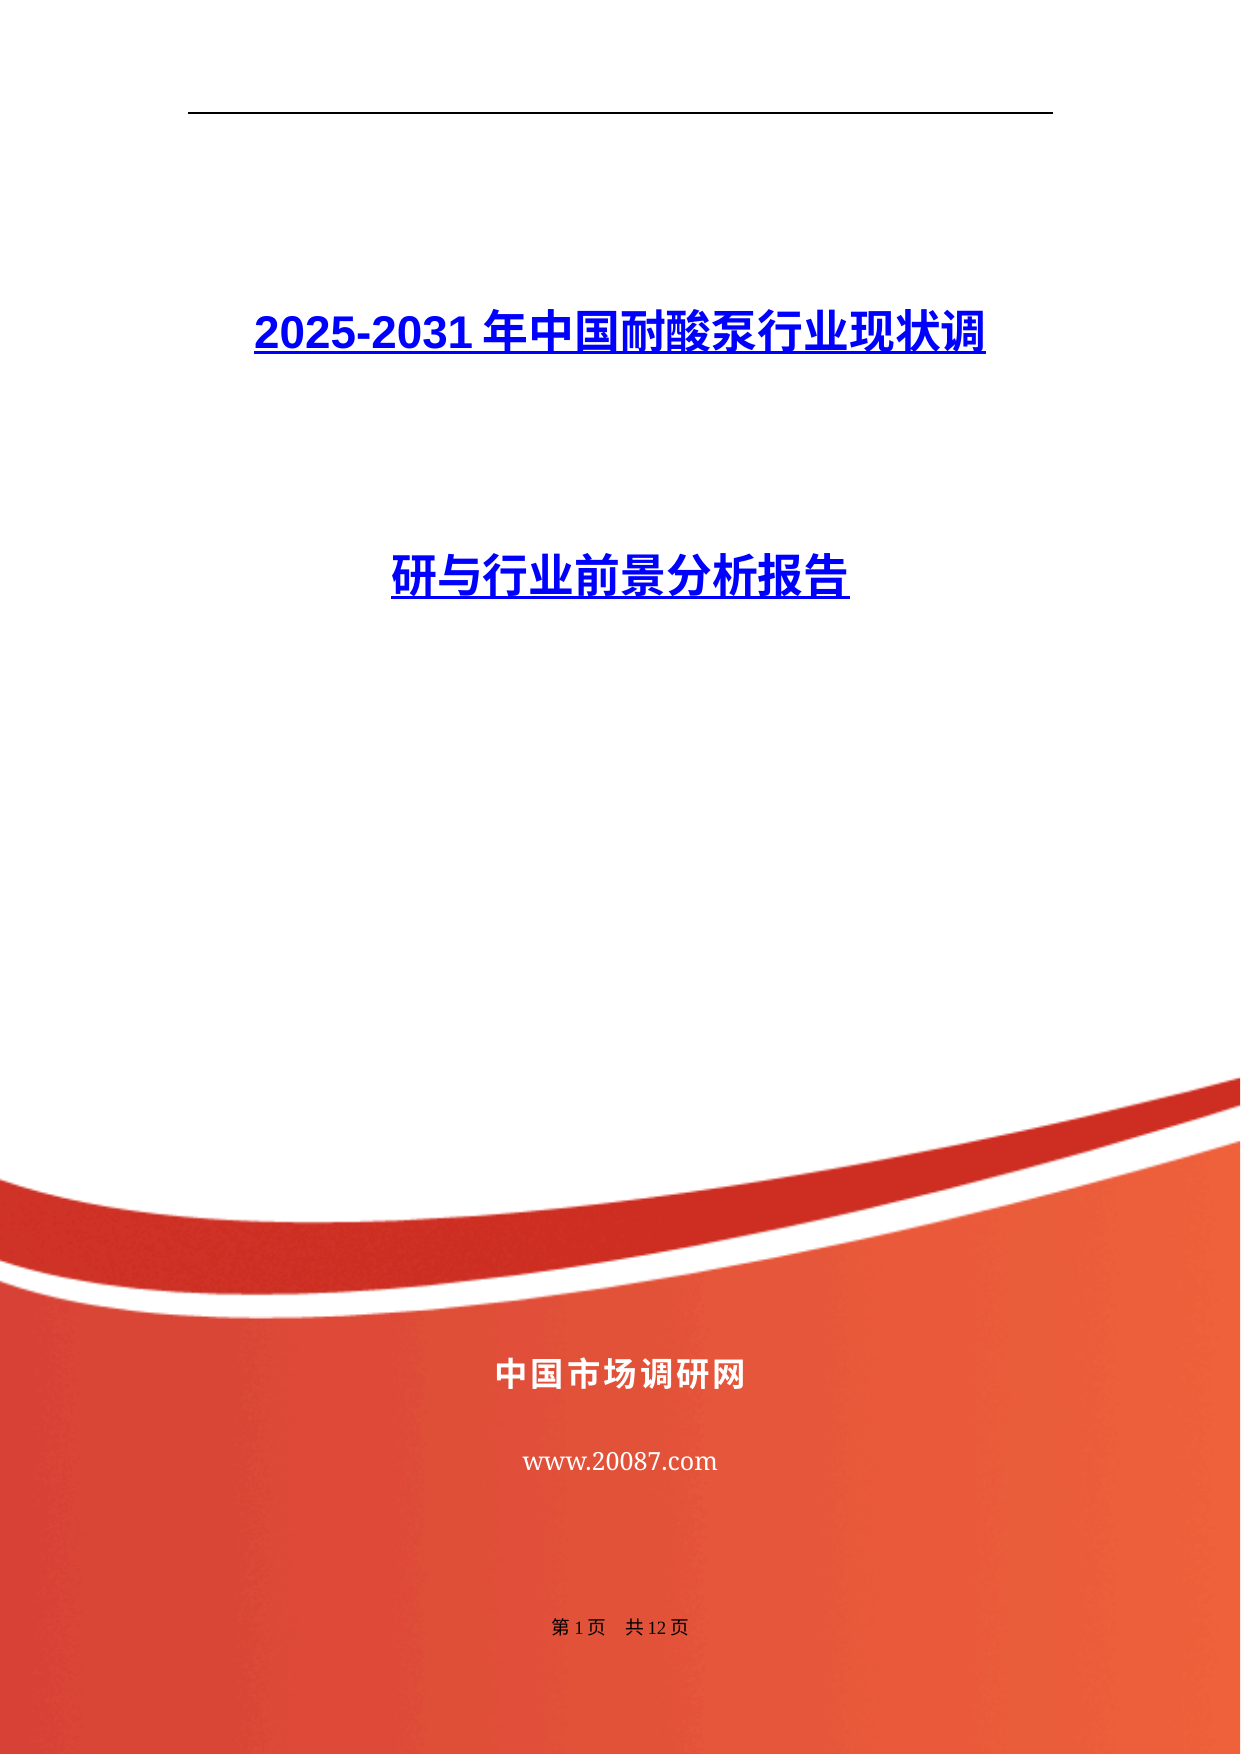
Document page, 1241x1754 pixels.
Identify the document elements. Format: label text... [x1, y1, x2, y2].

picture [0, 1006, 1241, 1754]
subtitle 中国市场调研网 [187, 1339, 1053, 1404]
text www.20087.com [187, 1428, 1053, 1493]
table_header 2025-2031年中国耐酸泵行业现状调研与行业前景分析报告 [188, 207, 1053, 773]
